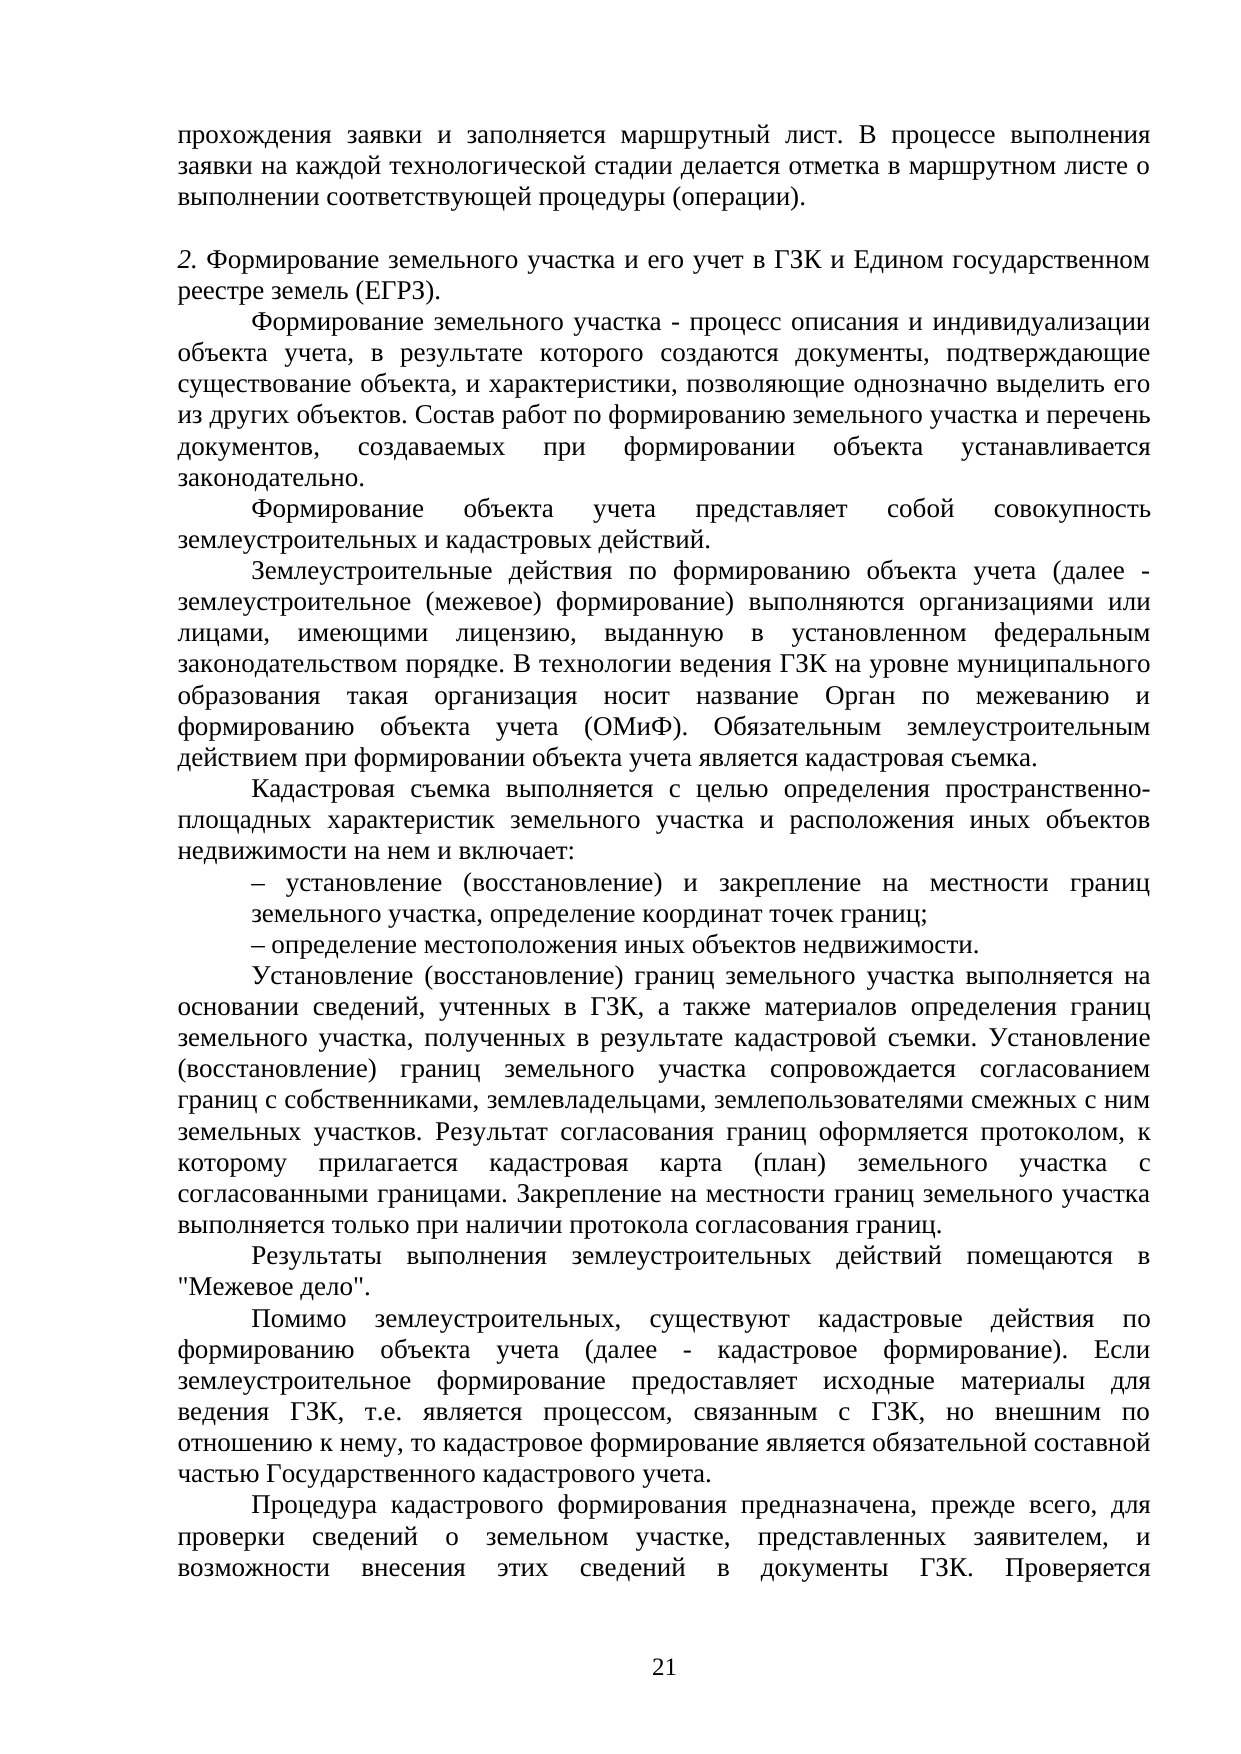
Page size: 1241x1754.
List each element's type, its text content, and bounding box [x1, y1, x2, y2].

text Установление (восстановление) границ земельного участка выполняется на основании сведений, учтенных в ГЗК, а также материалов определения границ земельного участка, полученных в результате кадастровой съемки. Установление (восстановление) границ земельного участка сопровождается согласованием границ с собственниками, землевладельцами, землепользователями смежных с ним земельных участков. Результат согласования границ оформляется протоколом, к которому прилагается кадастровая карта (план) земельного участка с согласованными границами. Закрепление на местности границ земельного участка выполняется только при наличии протокола согласования границ. [177, 959, 1152, 1239]
text 2. Формирование земельного участка и его учет в ГЗК и Едином государственном реестре земель (ЕГРЗ). [177, 243, 1152, 305]
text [177, 1488, 1152, 1582]
text Помимо землеустроительных, существуют кадастровые действия по формированию объекта учета (далее - кадастровое формирование). Если землеустроительное формирование предоставляет исходные материалы для ведения ГЗК, т.е. является процессом, связанным с ГЗК, но внешним по отношению к нему, то кадастровое формирование является обязательной составной частью Государственного кадастрового учета. [177, 1302, 1152, 1488]
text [177, 118, 1152, 212]
text Землеустроительные действия по формированию объекта учета (далее - землеустроительное (межевое) формирование) выполняются организациями или лицами, имеющими лицензию, выданную в установленном федеральным законодательством порядке. В технологии ведения ГЗК на уровне муниципального образования такая организация носит название Орган по межеванию и формированию объекта учета (ОМиФ). Обязательным землеустроительным действием при формировании объекта учета является кадастровая съемка. [177, 554, 1152, 772]
text Формирование земельного участка - процесс описания и индивидуализации объекта учета, в результате которого создаются документы, подтверждающие существование объекта, и характеристики, позволяющие однозначно выделить его из других объектов. Состав работ по формированию земельного участка и перечень документов, создаваемых при формировании объекта устанавливается законодательно. [177, 305, 1152, 492]
text Результаты выполнения землеустроительных действий помещаются в "Межевое дело". [177, 1239, 1152, 1302]
text – установление (восстановление) и закрепление на местности границ земельного участка, определение координат точек границ; [251, 866, 1152, 928]
text Формирование объекта учета представляет собой совокупность землеустроительных и кадастровых действий. [177, 492, 1152, 554]
text – определение местоположения иных объектов недвижимости. [177, 928, 1152, 959]
text Кадастровая съемка выполняется с целью определения пространственно-площадных характеристик земельного участка и расположения иных объектов недвижимости на нем и включает: [177, 772, 1152, 866]
